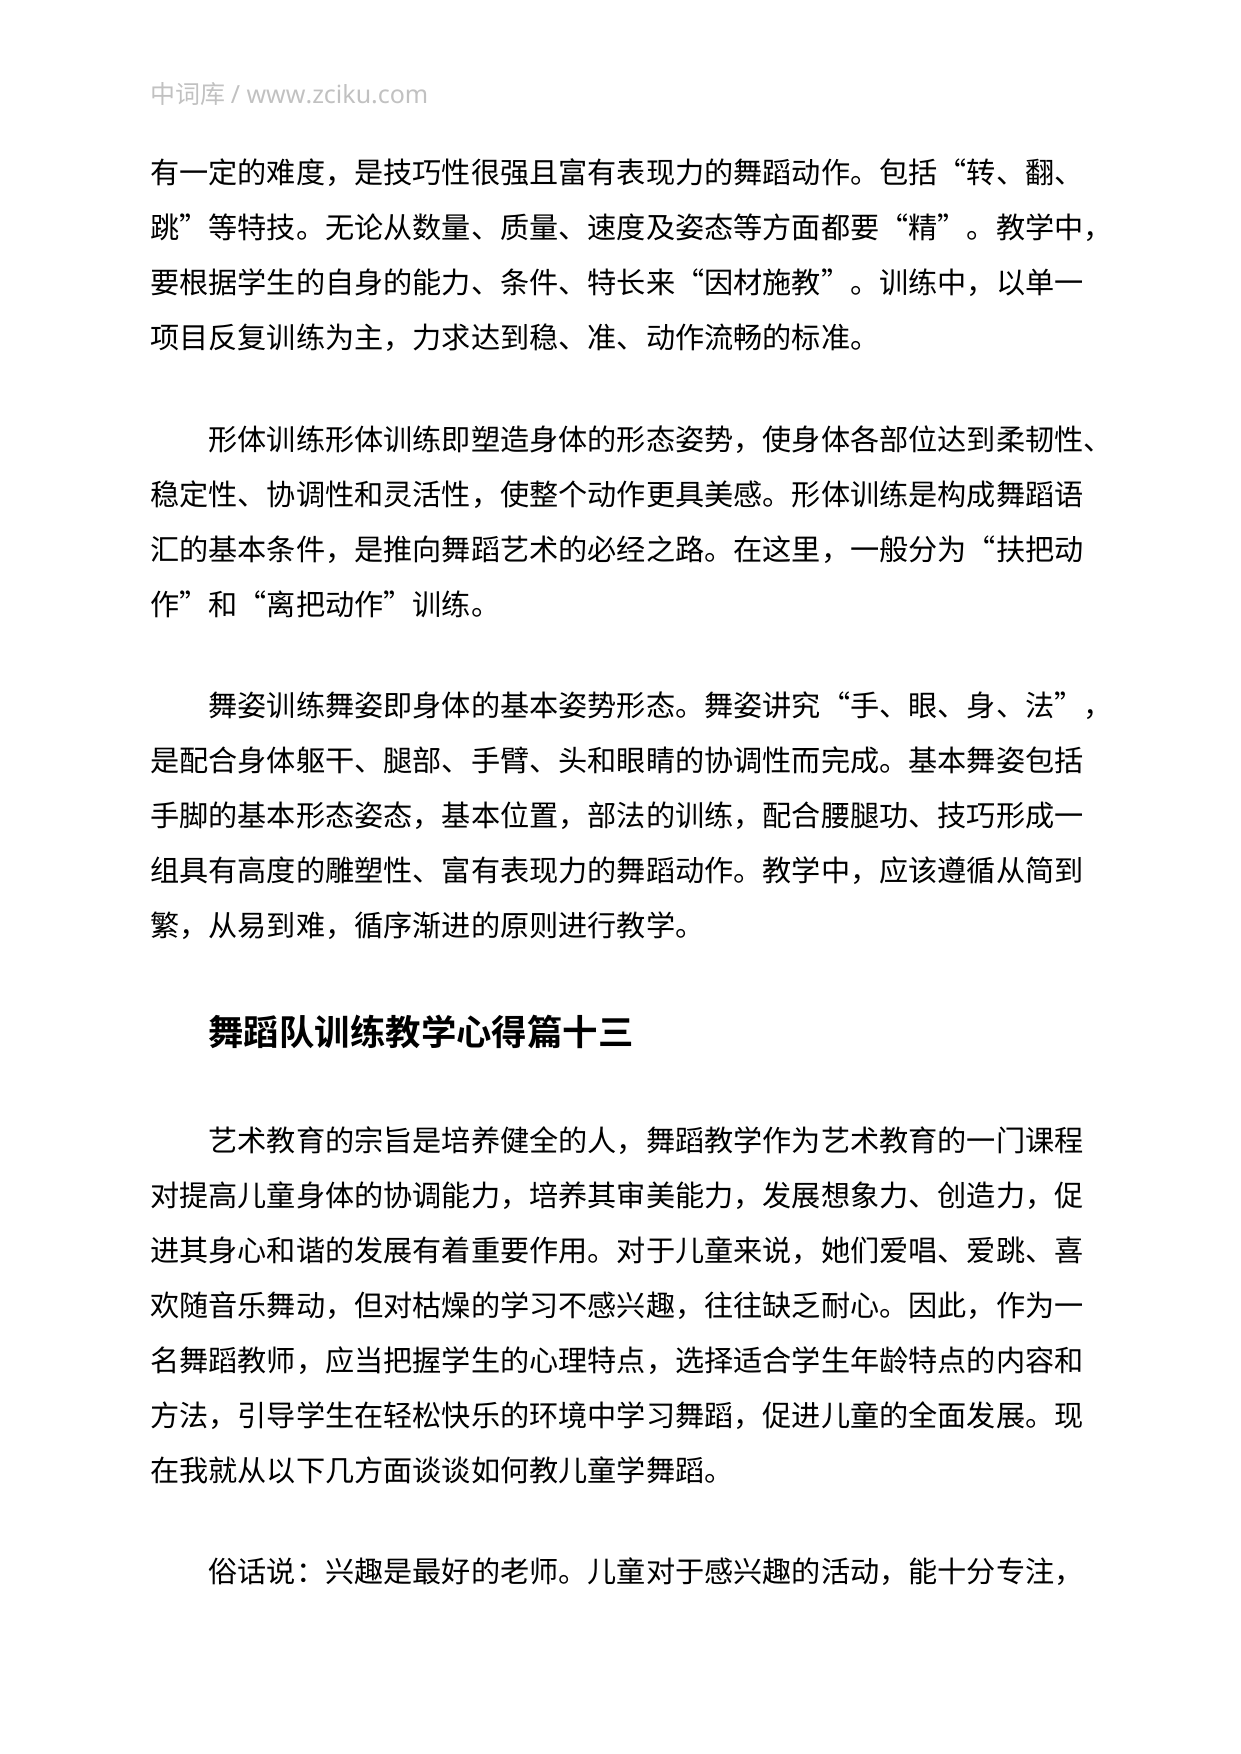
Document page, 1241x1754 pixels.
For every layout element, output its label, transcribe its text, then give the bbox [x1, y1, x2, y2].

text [150, 150, 1090, 357]
text 舞蹈队训练教学心得篇十三 [150, 1004, 1090, 1056]
text 舞姿训练舞姿即身体的基本姿势形态。舞姿讲究“手、眼、身、法”，是配合身体躯干、腿部、手臂、头和眼睛的协调性而完成。基本舞姿包括手脚的基本形态姿态，基本位置，部法的训练，配合腰腿功、技巧形成一组具有高度的雕塑性、富有表现力的舞蹈动作。教学中，应该遵循从简到繁，从易到难，循序渐进的原则进行教学。 [150, 683, 1090, 945]
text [150, 1549, 1090, 1591]
text 艺术教育的宗旨是培养健全的人，舞蹈教学作为艺术教育的一门课程对提高儿童身体的协调能力，培养其审美能力，发展想象力、创造力，促进其身心和谐的发展有着重要作用。对于儿童来说，她们爱唱、爱跳、喜欢随音乐舞动，但对枯燥的学习不感兴趣，往往缺乏耐心。因此，作为一名舞蹈教师，应当把握学生的心理特点，选择适合学生年龄特点的内容和方法，引导学生在轻松快乐的环境中学习舞蹈，促进儿童的全面发展。现在我就从以下几方面谈谈如何教儿童学舞蹈。 [150, 1118, 1090, 1489]
text 形体训练形体训练即塑造身体的形态姿势，使身体各部位达到柔韧性、稳定性、协调性和灵活性，使整个动作更具美感。形体训练是构成舞蹈语汇的基本条件，是推向舞蹈艺术的必经之路。在这里，一般分为“扶把动作”和“离把动作”训练。 [150, 416, 1090, 623]
